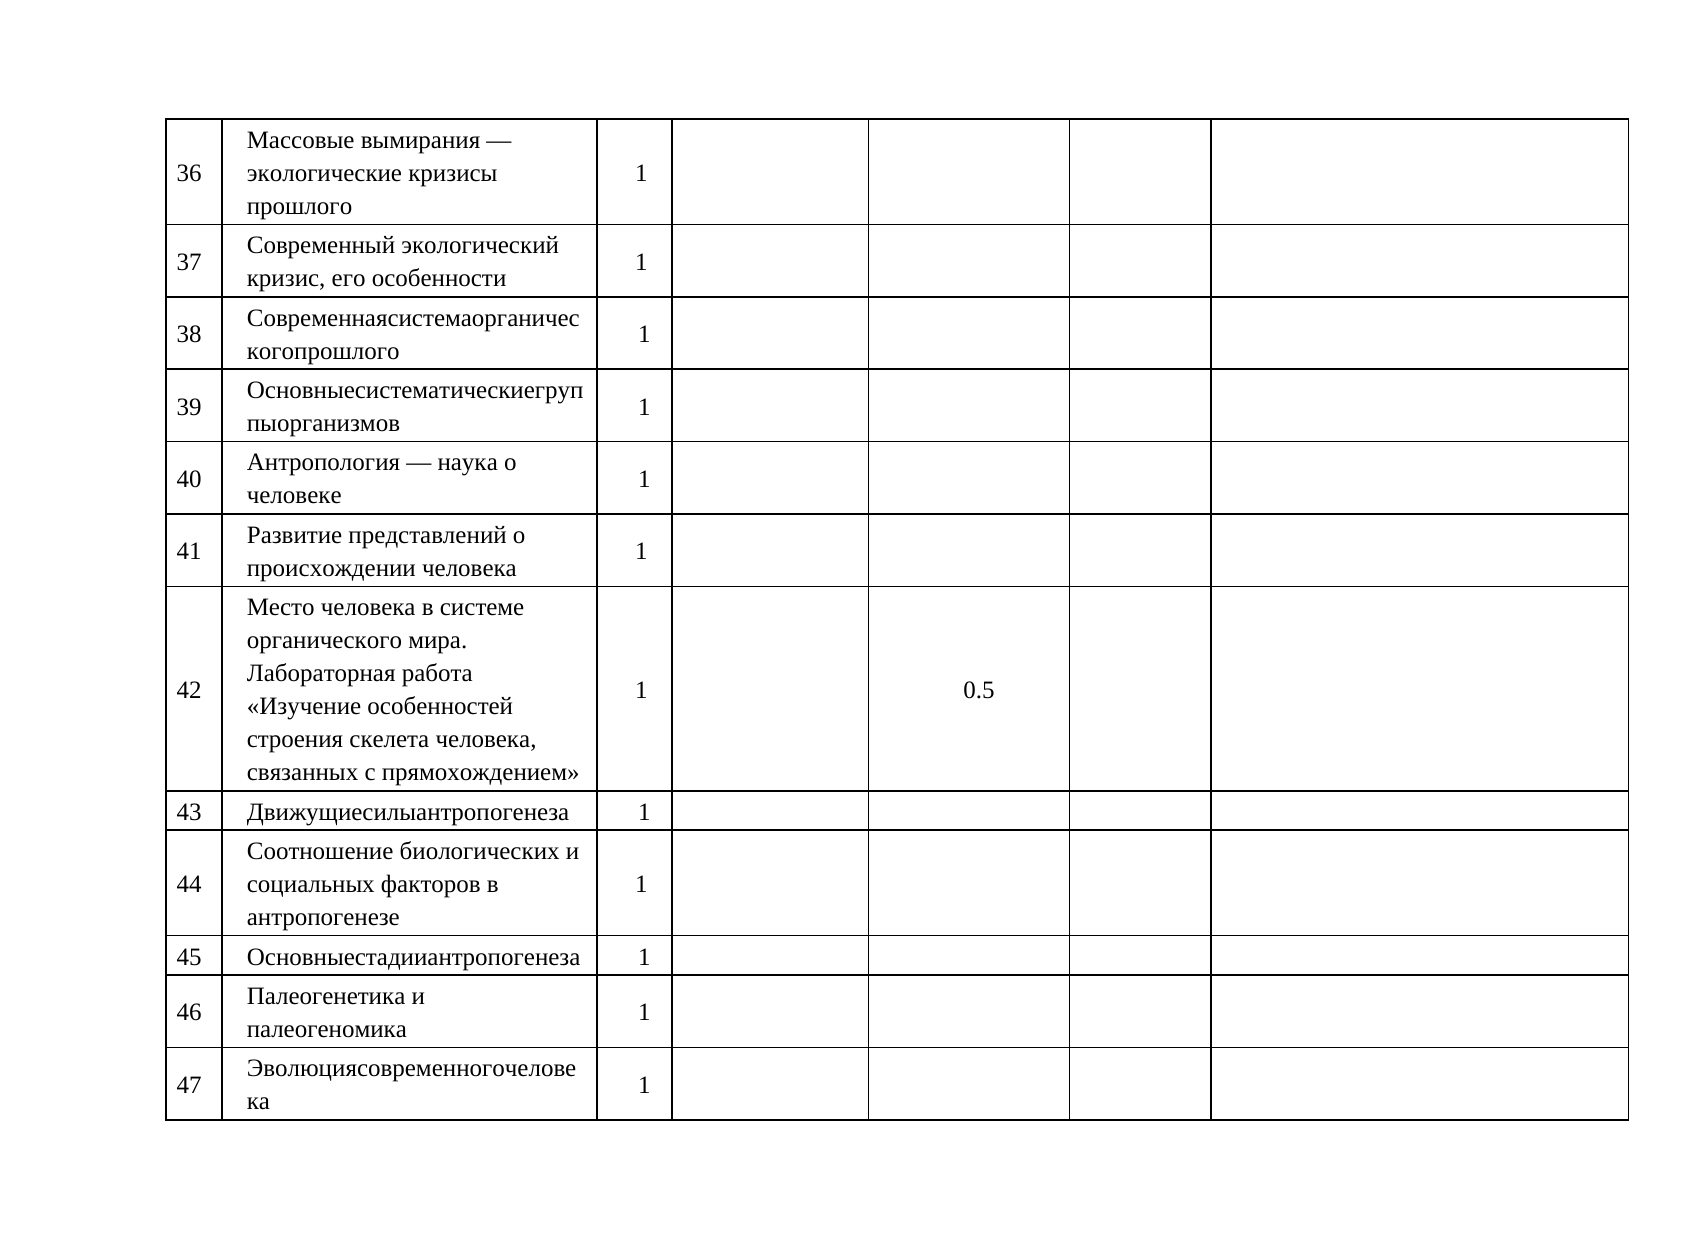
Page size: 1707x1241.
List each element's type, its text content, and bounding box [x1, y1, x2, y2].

table_cell 44 [167, 831, 221, 935]
table_cell [1212, 936, 1628, 974]
table_cell [1070, 370, 1210, 441]
table_cell 41 [167, 515, 221, 586]
table_cell 1 [598, 120, 671, 223]
table_cell Массовые вымирания — экологические кризисы прошлого [223, 120, 596, 223]
table_cell 36 [167, 120, 221, 223]
table_cell [1212, 587, 1628, 790]
table_cell [869, 1048, 1069, 1119]
table_cell 1 [598, 831, 671, 935]
table_cell 40 [167, 442, 221, 513]
table_cell [1212, 442, 1628, 513]
table_cell 1 [598, 515, 671, 586]
table_cell Место человека в системе органического мира. Лабораторная работа «Изучение особенностей строения скелета человека, связанных с прямохождением» [223, 587, 596, 790]
table_cell [1070, 792, 1210, 829]
table_cell [1070, 831, 1210, 935]
table_cell 1 [598, 587, 671, 790]
table_cell [1212, 225, 1628, 296]
table_cell [1070, 120, 1210, 223]
table_cell [869, 831, 1069, 935]
table_cell 1 [598, 936, 671, 974]
table_cell [673, 587, 868, 790]
table_cell [1070, 1048, 1210, 1119]
table_cell 1 [598, 298, 671, 368]
table_cell Основныестадииантропогенеза [223, 936, 596, 974]
table_cell [869, 298, 1069, 368]
table_cell [869, 515, 1069, 586]
table_cell [673, 298, 868, 368]
table_cell Антропология — наука о человеке [223, 442, 596, 513]
table_cell [673, 792, 868, 829]
table_cell [869, 976, 1069, 1047]
table_cell 46 [167, 976, 221, 1047]
table_cell 1 [598, 976, 671, 1047]
table_cell [673, 442, 868, 513]
table_cell [869, 370, 1069, 441]
table_cell [1070, 976, 1210, 1047]
table_cell [1212, 1048, 1628, 1119]
table_cell Современнаясистемаорганическогопрошлого [223, 298, 596, 368]
table_cell 37 [167, 225, 221, 296]
table_cell [869, 792, 1069, 829]
table_cell [869, 225, 1069, 296]
table_cell Соотношение биологических и социальных факторов в антропогенезе [223, 831, 596, 935]
table_cell [1212, 370, 1628, 441]
table_cell [1212, 120, 1628, 223]
table_cell [673, 976, 868, 1047]
table_cell 39 [167, 370, 221, 441]
table_cell [1070, 587, 1210, 790]
table_cell 1 [598, 792, 671, 829]
table_cell Развитие представлений о происхождении человека [223, 515, 596, 586]
table_cell 1 [598, 1048, 671, 1119]
table_cell [869, 936, 1069, 974]
table_cell 47 [167, 1048, 221, 1119]
table_cell [673, 1048, 868, 1119]
table_cell 43 [167, 792, 221, 829]
table_cell [673, 936, 868, 974]
table_cell [1070, 298, 1210, 368]
table_cell [673, 120, 868, 223]
table_cell [1070, 225, 1210, 296]
table_cell 45 [167, 936, 221, 974]
table_cell [1212, 515, 1628, 586]
table_cell 1 [598, 370, 671, 441]
table_cell [673, 515, 868, 586]
table_cell Основныесистематическиегруппыорганизмов [223, 370, 596, 441]
table_cell [1212, 976, 1628, 1047]
table_cell 1 [598, 442, 671, 513]
table_cell [1070, 442, 1210, 513]
table_cell [1212, 792, 1628, 829]
table_cell 1 [598, 225, 671, 296]
table_cell Движущиесилыантропогенеза [223, 792, 596, 829]
table_cell 0.5 [869, 587, 1069, 790]
table_cell Палеогенетика и палеогеномика [223, 976, 596, 1047]
table_cell 42 [167, 587, 221, 790]
table_cell 38 [167, 298, 221, 368]
table_cell [1070, 515, 1210, 586]
table_cell [1212, 298, 1628, 368]
table_cell Эволюциясовременногочеловека [223, 1048, 596, 1119]
table_cell [673, 225, 868, 296]
table_cell [673, 370, 868, 441]
table_cell [869, 120, 1069, 223]
table_cell [1212, 831, 1628, 935]
table_cell [1070, 936, 1210, 974]
table_cell Современный экологический кризис, его особенности [223, 225, 596, 296]
table_cell [673, 831, 868, 935]
table_cell [869, 442, 1069, 513]
